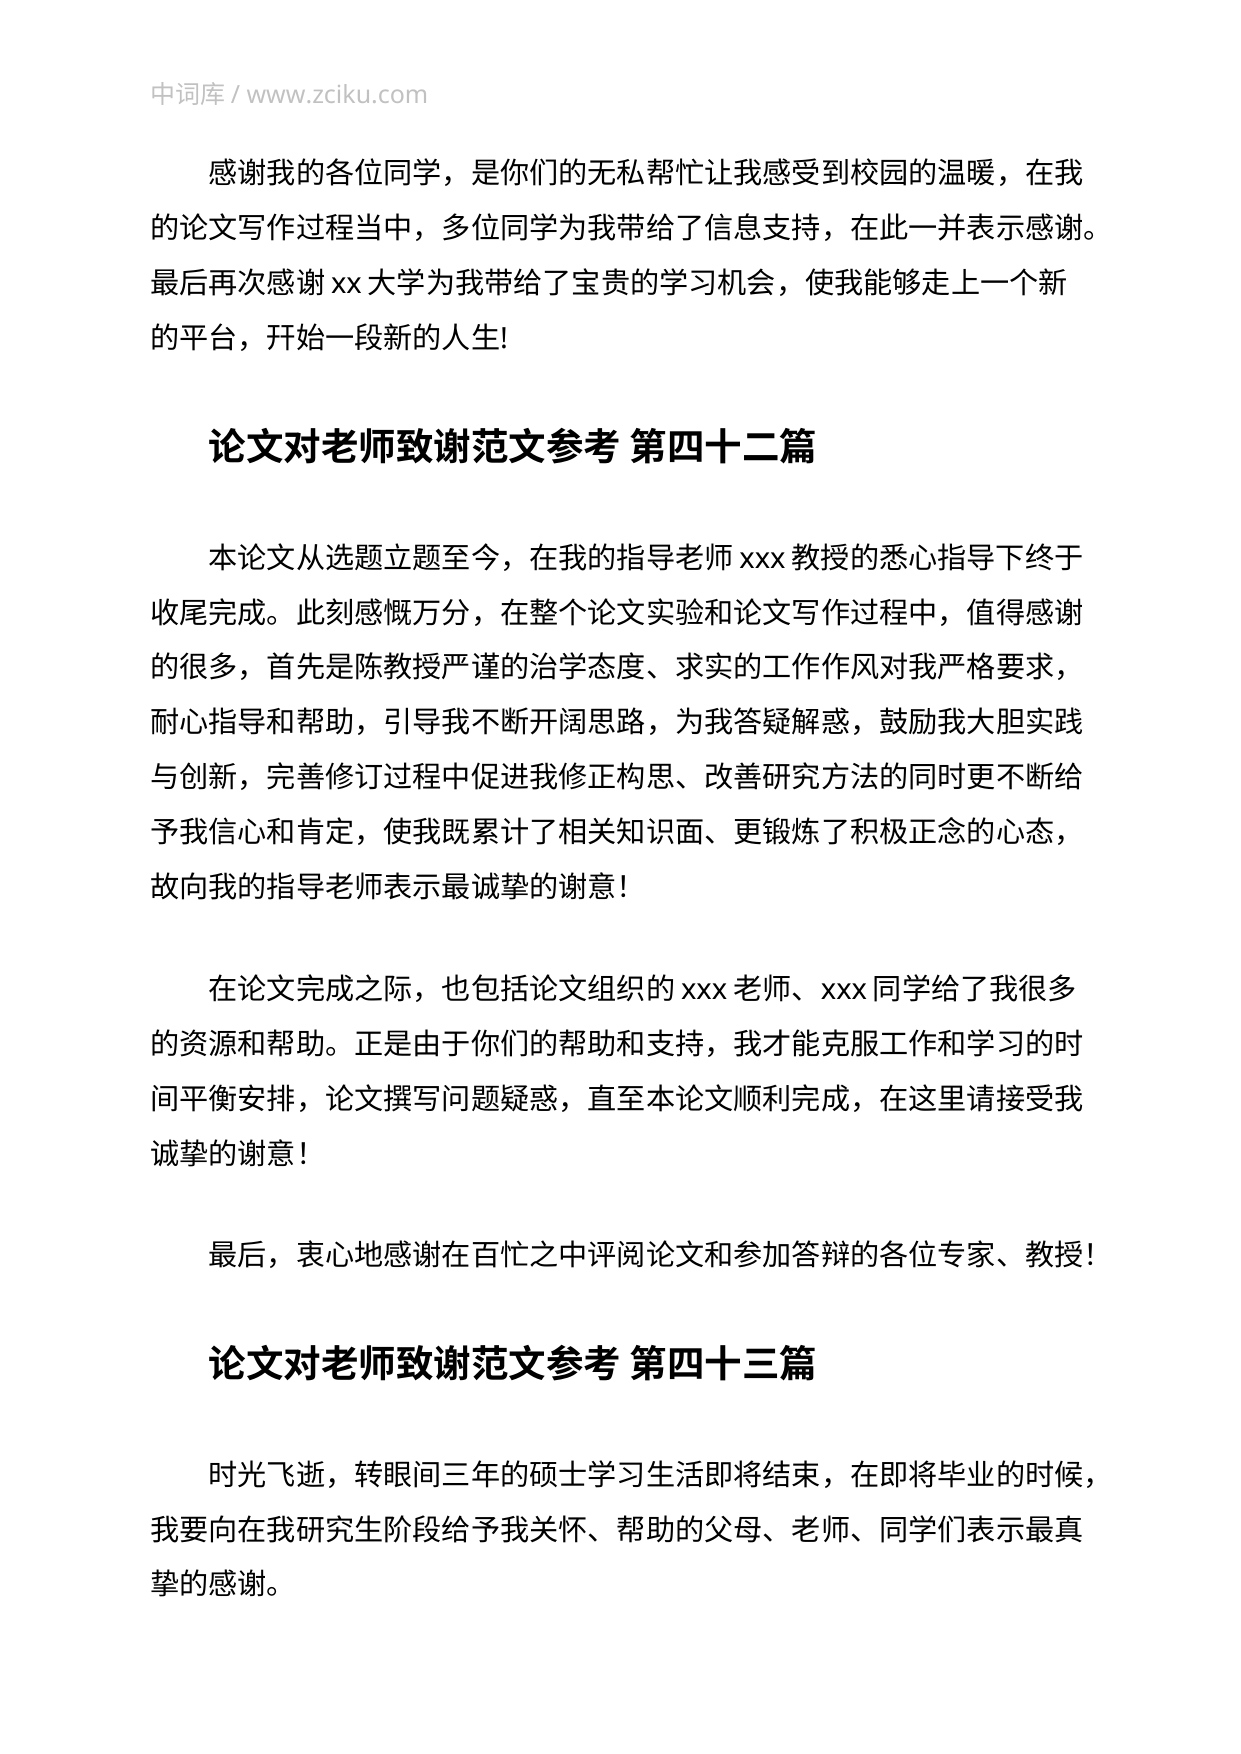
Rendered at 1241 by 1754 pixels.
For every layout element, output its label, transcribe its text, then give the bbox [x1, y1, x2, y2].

text 在论文完成之际，也包括论文组织的xxx老师、xxx同学给了我很多的资源和帮助。正是由于你们的帮助和支持，我才能克服工作和学习的时间平衡安排，论文撰写问题疑惑，直至本论文顺利完成，在这里请接受我诚挚的谢意！ [150, 965, 1090, 1172]
text 感谢我的各位同学，是你们的无私帮忙让我感受到校园的温暖，在我的论文写作过程当中，多位同学为我带给了信息支持，在此一并表示感谢。最后再次感谢xx大学为我带给了宝贵的学习机会，使我能够走上一个新的平台，幵始一段新的人生! [150, 150, 1090, 357]
text 论文对老师致谢范文参考 第四十三篇 [150, 1334, 1090, 1388]
text 最后，衷心地感谢在百忙之中评阅论文和参加答辩的各位专家、教授！ [150, 1232, 1090, 1274]
text 论文对老师致谢范文参考 第四十二篇 [150, 417, 1090, 471]
text 本论文从选题立题至今，在我的指导老师xxx教授的悉心指导下终于收尾完成。此刻感慨万分，在整个论文实验和论文写作过程中，值得感谢的很多，首先是陈教授严谨的治学态度、求实的工作作风对我严格要求，耐心指导和帮助，引导我不断开阔思路，为我答疑解惑，鼓励我大胆实践与创新，完善修订过程中促进我修正构思、改善研究方法的同时更不断给予我信心和肯定，使我既累计了相关知识面、更锻炼了积极正念的心态，故向我的指导老师表示最诚挚的谢意！ [150, 534, 1090, 906]
text 时光飞逝，转眼间三年的硕士学习生活即将结束，在即将毕业的时候，我要向在我研究生阶段给予我关怀、帮助的父母、老师、同学们表示最真挚的感谢。 [150, 1451, 1090, 1603]
